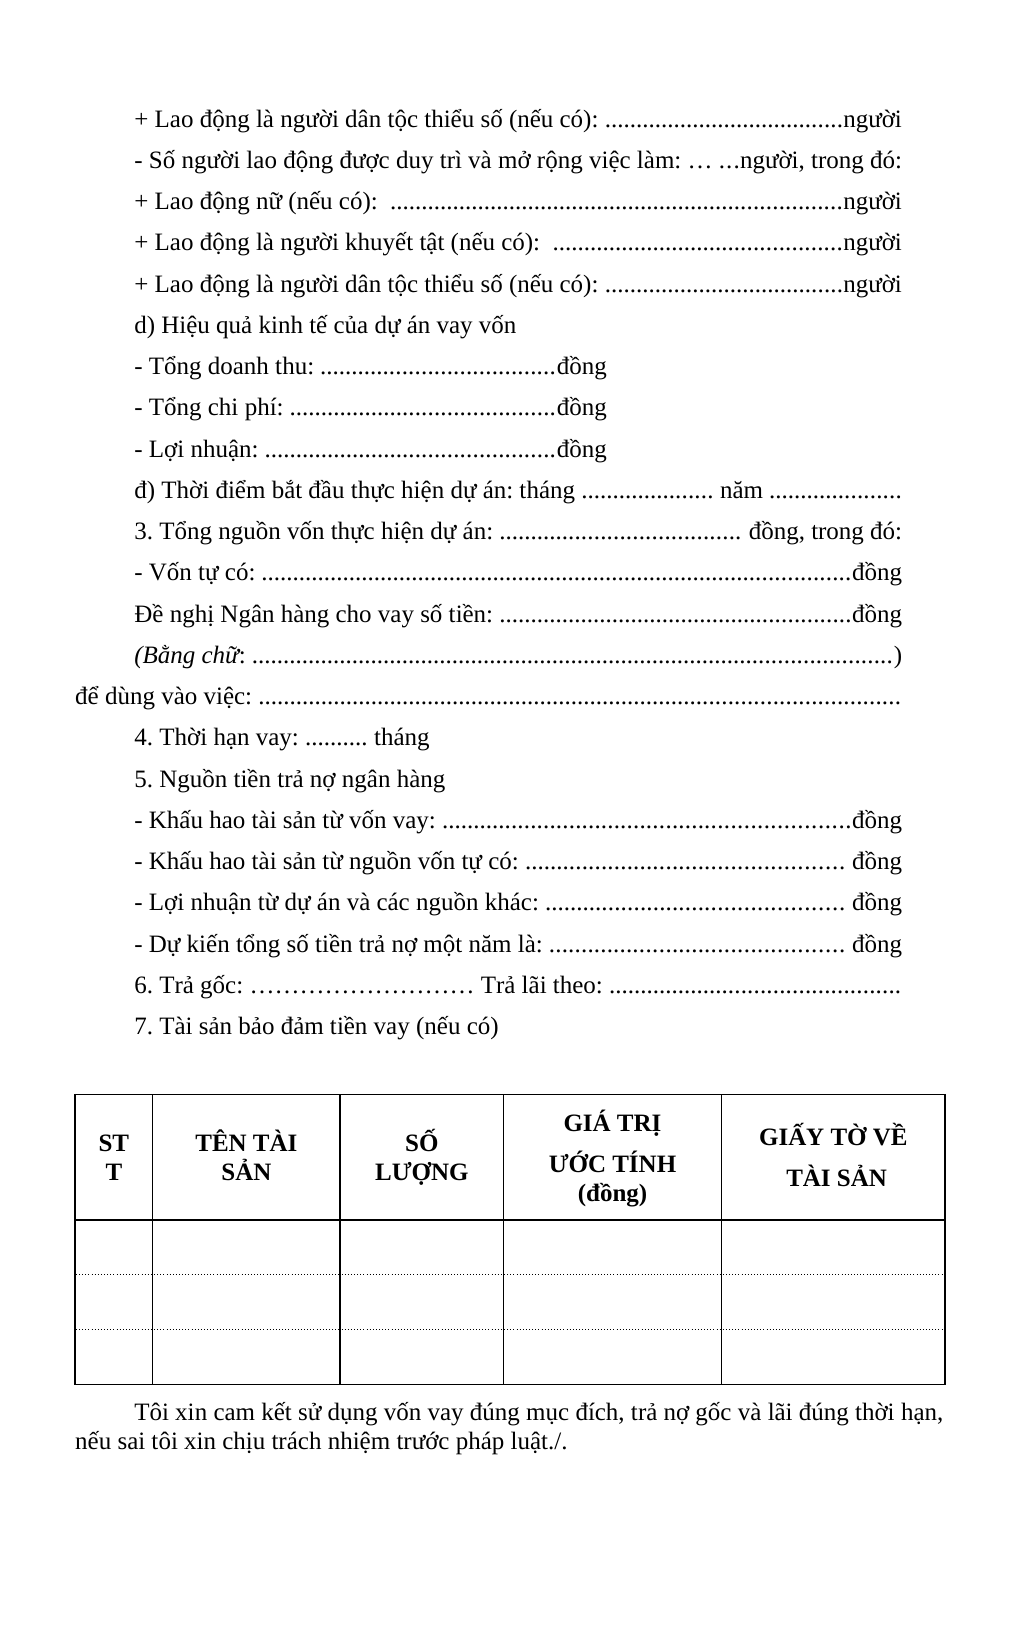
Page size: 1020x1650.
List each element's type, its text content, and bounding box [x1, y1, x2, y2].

text Tôi xin cam kết sử dụng vốn vay đúng mục đích, trả nợ gốc và lãi đúng thời hạn, nếu sai tôi xin chịu trách nhiệm trước pháp luật./. [75, 1397, 945, 1455]
text 7. Tài sản bảo đảm tiền vay (nếu có) [75, 1011, 945, 1040]
text - Số người lao động được duy trì và mở rộng việc làm: … người, trong đó: [75, 145, 945, 174]
text đ) Thời điểm bắt đầu thực hiện dự án: tháng năm [75, 475, 945, 504]
text - Khấu hao tài sản từ vốn vay: đồng [75, 805, 945, 834]
text để dùng vào việc: [75, 681, 945, 710]
table_cell [341, 1221, 503, 1274]
text - Dự kiến tổng số tiền trả nợ một năm là: đồng [75, 929, 945, 957]
text - Tổng chi phí: đồng [75, 392, 945, 421]
text 6. Trả gốc: ……………………… Trả lãi theo: [75, 970, 945, 999]
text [75, 227, 945, 256]
text (Bằng chữ: ) [75, 640, 945, 669]
table_cell [153, 1221, 339, 1274]
text Đề nghị Ngân hàng cho vay số tiền: đồng [75, 599, 945, 627]
text - Lợi nhuận từ dự án và các nguồn khác: đồng [75, 887, 945, 916]
table_cell [504, 1274, 721, 1329]
text 4. Thời hạn vay: tháng [75, 722, 945, 751]
text 5. Nguồn tiền trả nợ ngân hàng [75, 764, 945, 792]
table_cell [341, 1274, 503, 1329]
table_cell [153, 1274, 339, 1329]
text + Lao động nữ (nếu có): người [75, 186, 945, 215]
text - Lợi nhuận: đồng [75, 434, 945, 462]
text - Vốn tự có: đồng [75, 557, 945, 586]
table_cell [504, 1329, 721, 1384]
table_cell [153, 1329, 339, 1384]
text + Lao động là người dân tộc thiểu số (nếu có): người [75, 269, 945, 297]
table_cell [76, 1274, 152, 1329]
text d) Hiệu quả kinh tế của dự án vay vốn [75, 310, 945, 339]
table_header GIẤY TỜ VỀ TÀI SẢN [722, 1095, 944, 1219]
table_cell [504, 1221, 721, 1274]
table_cell [722, 1221, 944, 1274]
text - Khấu hao tài sản từ nguồn vốn tự có: đồng [75, 846, 945, 875]
table_cell [341, 1329, 503, 1384]
table_header TÊN TÀI SẢN [153, 1095, 339, 1219]
text - Tổng doanh thu: đồng [75, 351, 945, 380]
table_cell [722, 1274, 944, 1329]
table_cell [76, 1221, 152, 1274]
text 3. Tổng nguồn vốn thực hiện dự án: đồng, trong đó: [75, 516, 945, 545]
table_header GIÁ TRỊ ƯỚC TÍNH (đồng) [504, 1095, 721, 1219]
table_header SỐ LƯỢNG [341, 1095, 503, 1219]
table_cell [722, 1329, 944, 1384]
text + Lao động là người dân tộc thiểu số (nếu có): người [75, 104, 945, 132]
table_header STT [76, 1095, 152, 1219]
table_cell [76, 1329, 152, 1384]
